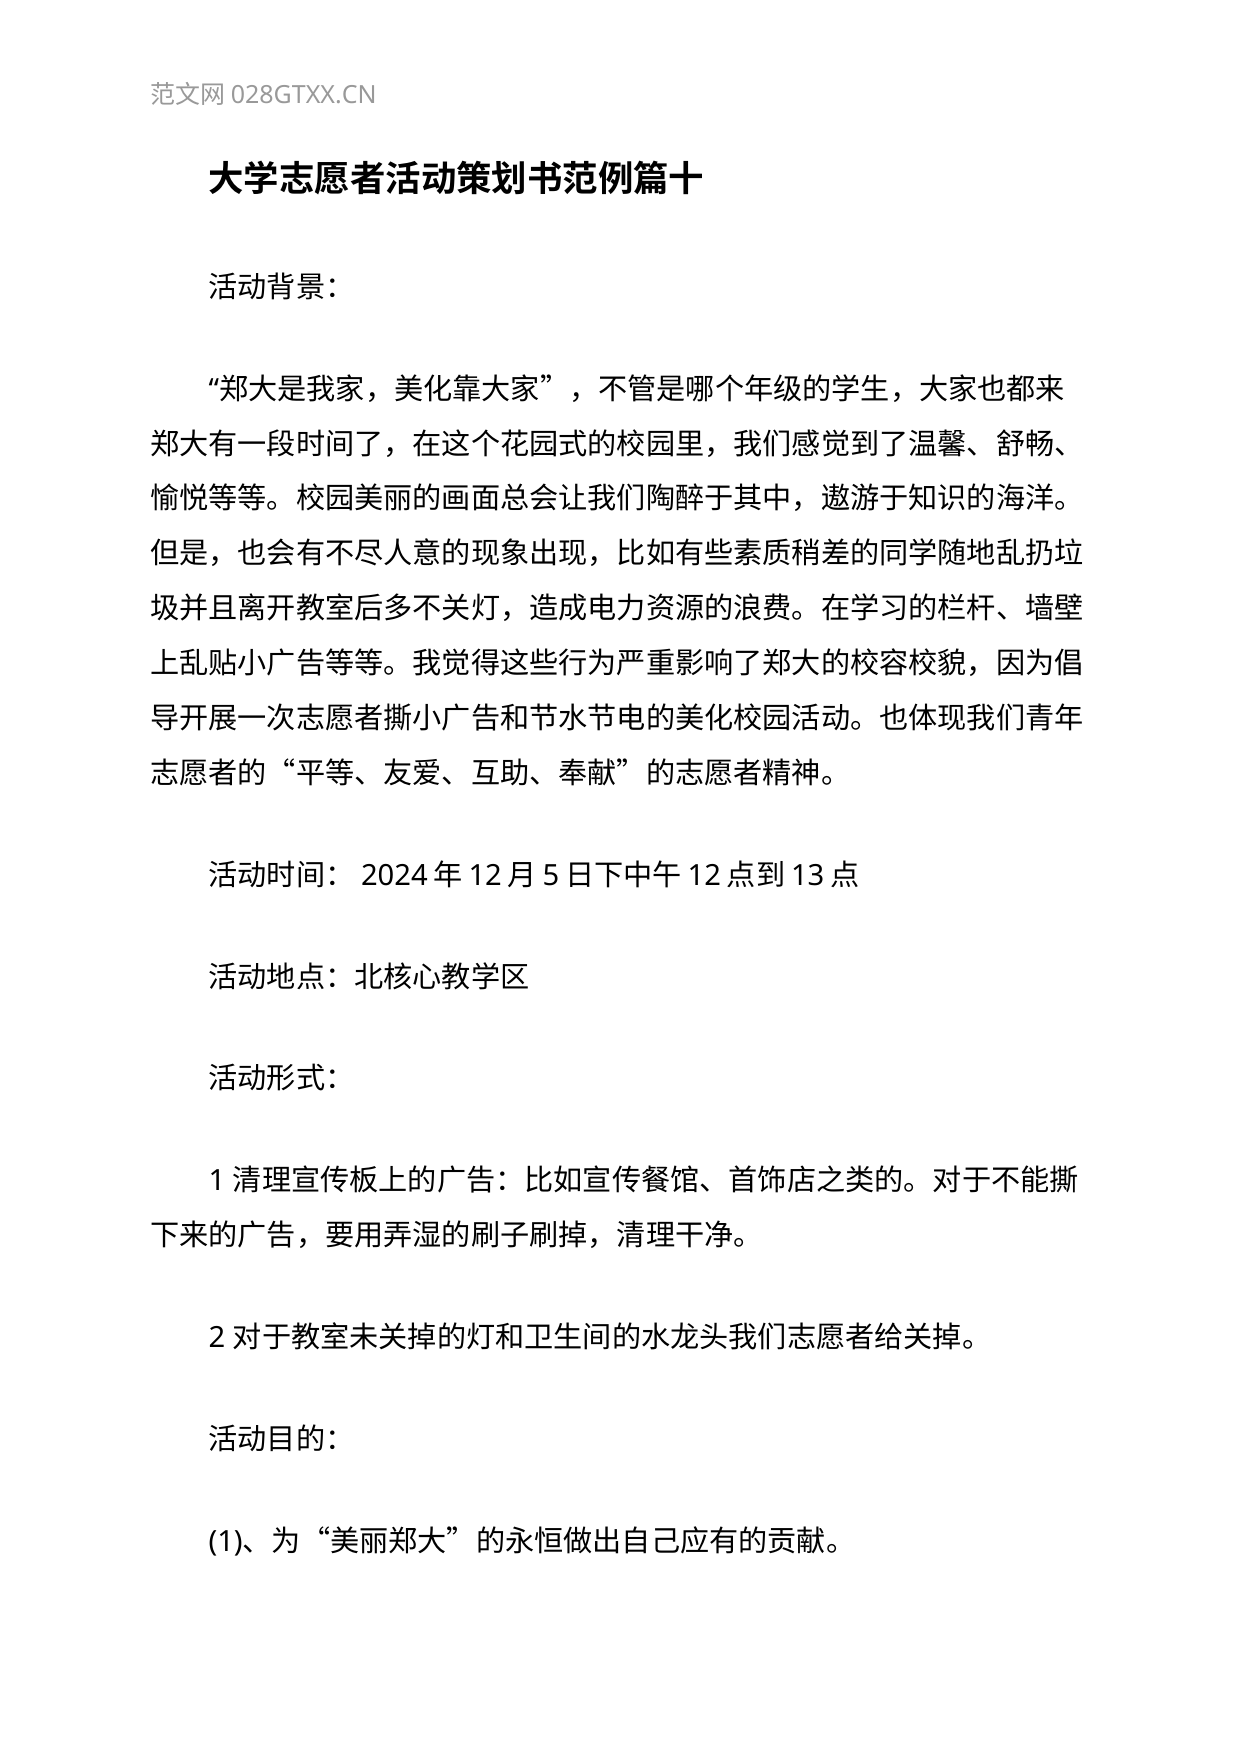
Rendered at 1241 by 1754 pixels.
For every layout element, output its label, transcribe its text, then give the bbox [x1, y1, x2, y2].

text 活动地点：北核心教学区 [150, 953, 1090, 996]
text 活动背景： [150, 263, 1090, 306]
text 活动时间： 2024年12月5日下中午12点到13点 [150, 851, 1090, 894]
text 2 对于教室未关掉的灯和卫生间的水龙头我们志愿者给关掉。 [150, 1314, 1090, 1356]
text 活动形式： [150, 1055, 1090, 1097]
text 大学志愿者活动策划书范例篇十 [150, 150, 1090, 201]
text 活动目的： [150, 1416, 1090, 1458]
text “郑大是我家，美化靠大家”，不管是哪个年级的学生，大家也都来郑大有一段时间了，在这个花园式的校园里，我们感觉到了温馨、舒畅、愉悦等等。校园美丽的画面总会让我们陶醉于其中，遨游于知识的海洋。但是，也会有不尽人意的现象出现，比如有些素质稍差的同学随地乱扔垃圾并且离开教室后多不关灯，造成电力资源的浪费。在学习的栏杆、墙壁上乱贴小广告等等。我觉得这些行为严重影响了郑大的校容校貌，因为倡导开展一次志愿者撕小广告和节水节电的美化校园活动。也体现我们青年志愿者的“平等、友爱、互助、奉献”的志愿者精神。 [150, 365, 1090, 792]
text 1 清理宣传板上的广告：比如宣传餐馆、首饰店之类的。对于不能撕下来的广告，要用弄湿的刷子刷掉，清理干净。 [150, 1157, 1090, 1254]
text (1)、为“美丽郑大”的永恒做出自己应有的贡献。 [150, 1517, 1090, 1560]
